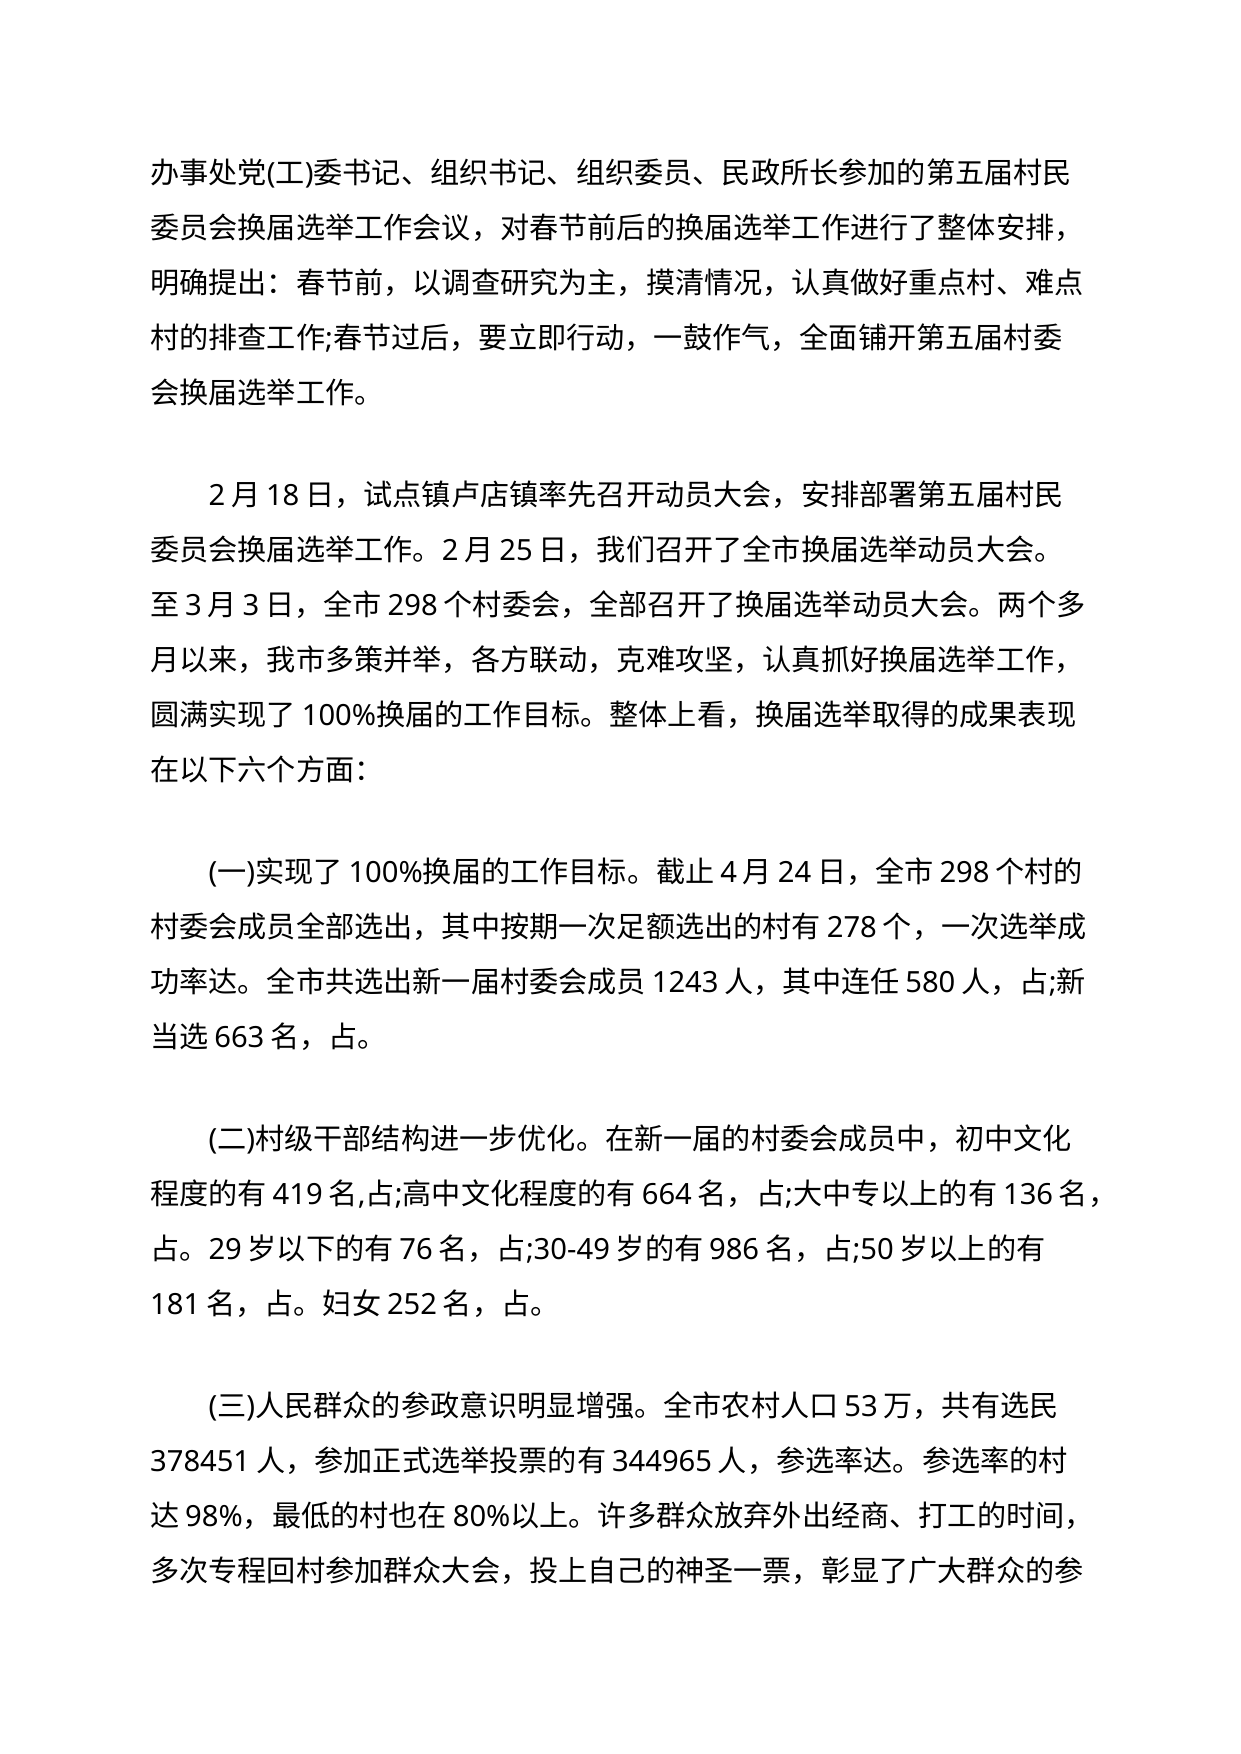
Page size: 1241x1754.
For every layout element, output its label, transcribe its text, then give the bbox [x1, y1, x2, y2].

text 2月18日，试点镇卢店镇率先召开动员大会，安排部署第五届村民委员会换届选举工作。2月25日，我们召开了全市换届选举动员大会。至3月3日，全市298个村委会，全部召开了换届选举动员大会。两个多月以来，我市多策并举，各方联动，克难攻坚，认真抓好换届选举工作，圆满实现了100%换届的工作目标。整体上看，换届选举取得的成果表现在以下六个方面： [150, 472, 1090, 789]
text (二)村级干部结构进一步优化。在新一届的村委会成员中，初中文化程度的有419名,占;高中文化程度的有664名，占;大中专以上的有136名，占。29岁以下的有76名，占;30-49岁的有986名，占;50岁以上的有181名，占。妇女252名，占。 [150, 1115, 1090, 1323]
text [150, 1382, 1090, 1589]
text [150, 150, 1090, 412]
text (一)实现了100%换届的工作目标。截止4月24日，全市298个村的村委会成员全部选出，其中按期一次足额选出的村有278个，一次选举成功率达。全市共选出新一届村委会成员1243人，其中连任580人，占;新当选663名，占。 [150, 848, 1090, 1056]
